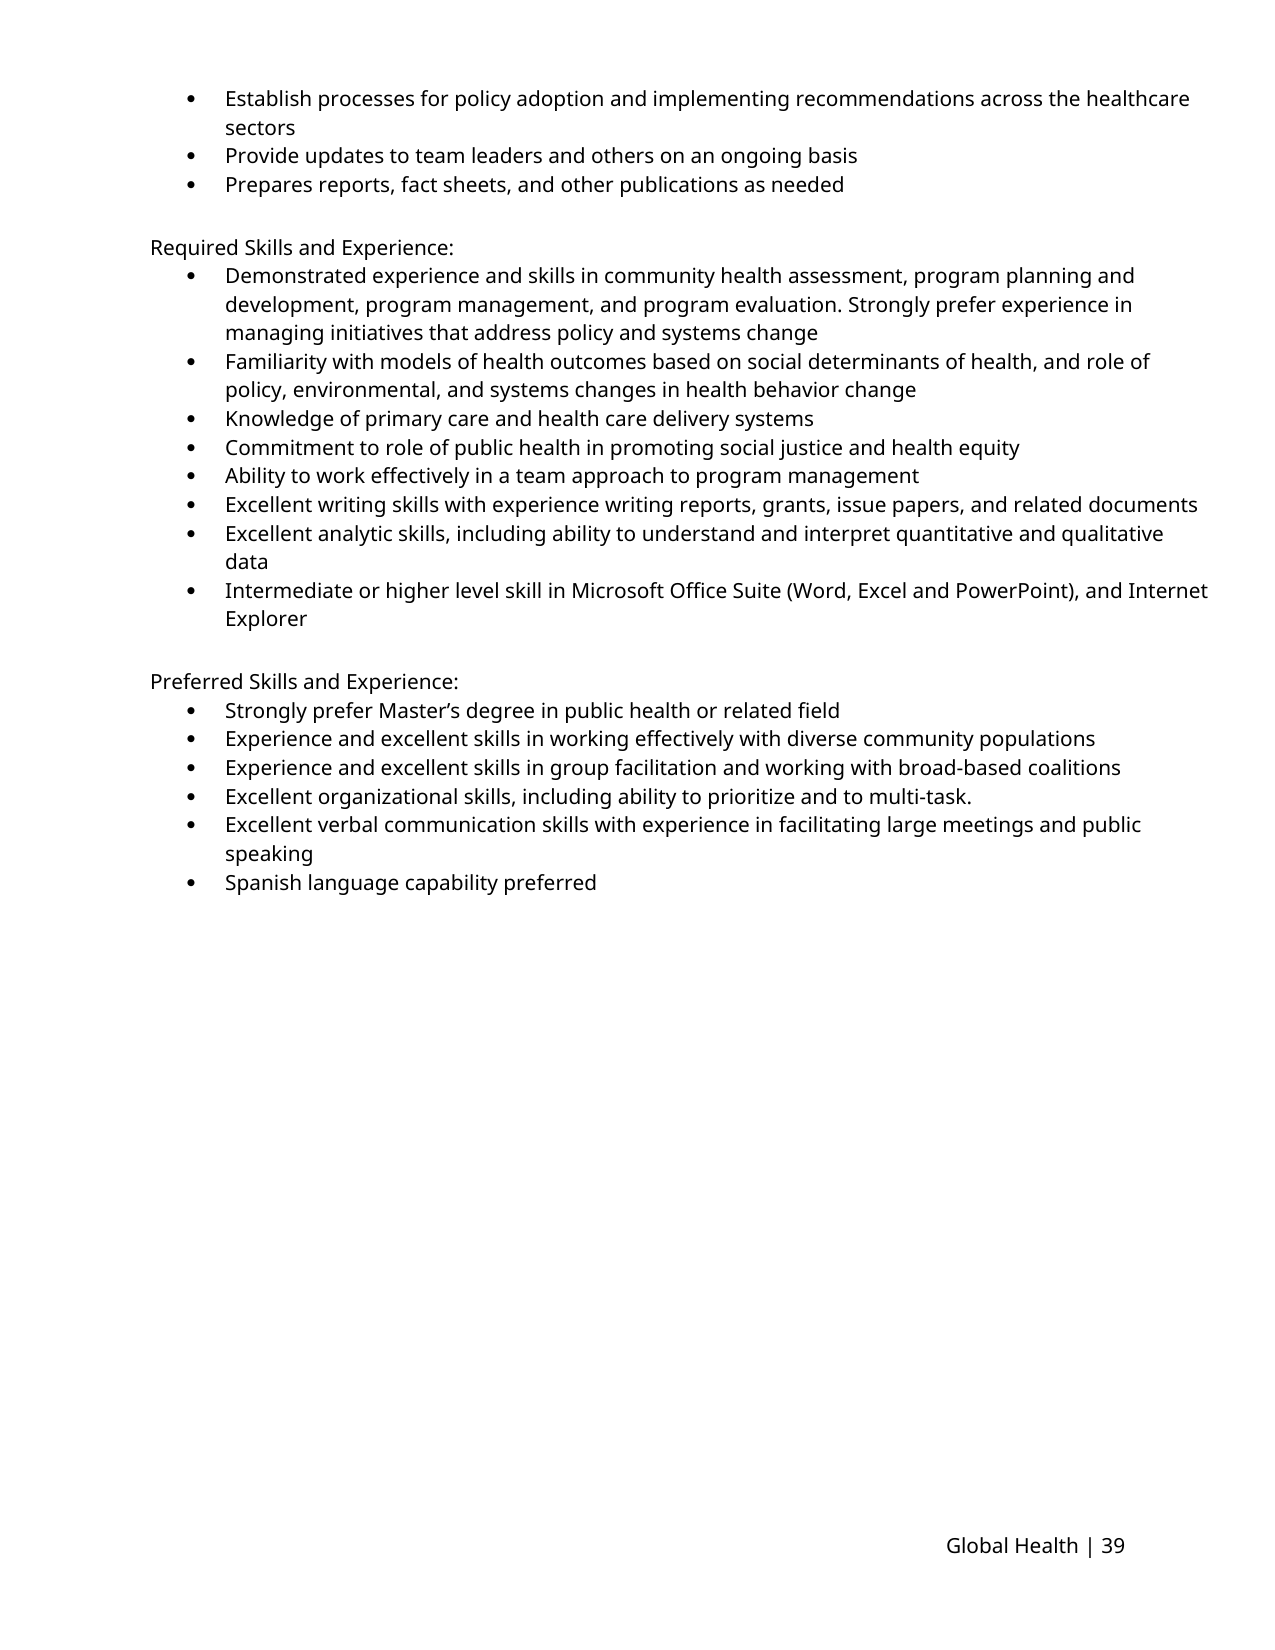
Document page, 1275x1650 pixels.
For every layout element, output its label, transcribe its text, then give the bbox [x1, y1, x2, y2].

list Excellent verbal communication skills with experience in facilitating large meetings and public speaking [187, 811, 1209, 867]
list Commitment to role of public health in promoting social justice and health equity [187, 433, 1209, 461]
list Experience and excellent skills in working effectively with diverse community populations [187, 724, 1209, 753]
list Strongly prefer Master’s degree in public health or related field [187, 696, 1209, 724]
list Intermediate or higher level skill in Microsoft Office Suite (Word, Excel and PowerPoint), and Internet Explorer [187, 576, 1209, 633]
text Required Skills and Experience: [150, 230, 1209, 261]
list Knowledge of primary care and health care delivery systems [187, 404, 1209, 433]
list Excellent organizational skills, including ability to prioritize and to multi-task. [187, 782, 1209, 810]
list Excellent writing skills with experience writing reports, grants, issue papers, and related documents [187, 490, 1209, 519]
list Establish processes for policy adoption and implementing recommendations across the healthcare sectors [187, 84, 1209, 141]
list Familiarity with models of health outcomes based on social determinants of health, and role of policy, environmental, and systems changes in health behavior change [187, 347, 1209, 404]
text Preferred Skills and Experience: [150, 664, 1209, 696]
list Prepares reports, fact sheets, and other publications as needed [187, 170, 1209, 198]
list Provide updates to team leaders and others on an ongoing basis [187, 141, 1209, 170]
list Experience and excellent skills in group facilitation and working with broad-based coalitions [187, 753, 1209, 782]
list Demonstrated experience and skills in community health assessment, program planning and development, program management, and program evaluation. Strongly prefer experience in managing initiatives that address policy and systems change [187, 262, 1209, 347]
list Spanish language capability preferred [187, 868, 1209, 896]
list Ability to work effectively in a team approach to program management [187, 462, 1209, 490]
list Excellent analytic skills, including ability to understand and interpret quantitative and qualitative data [187, 519, 1209, 576]
